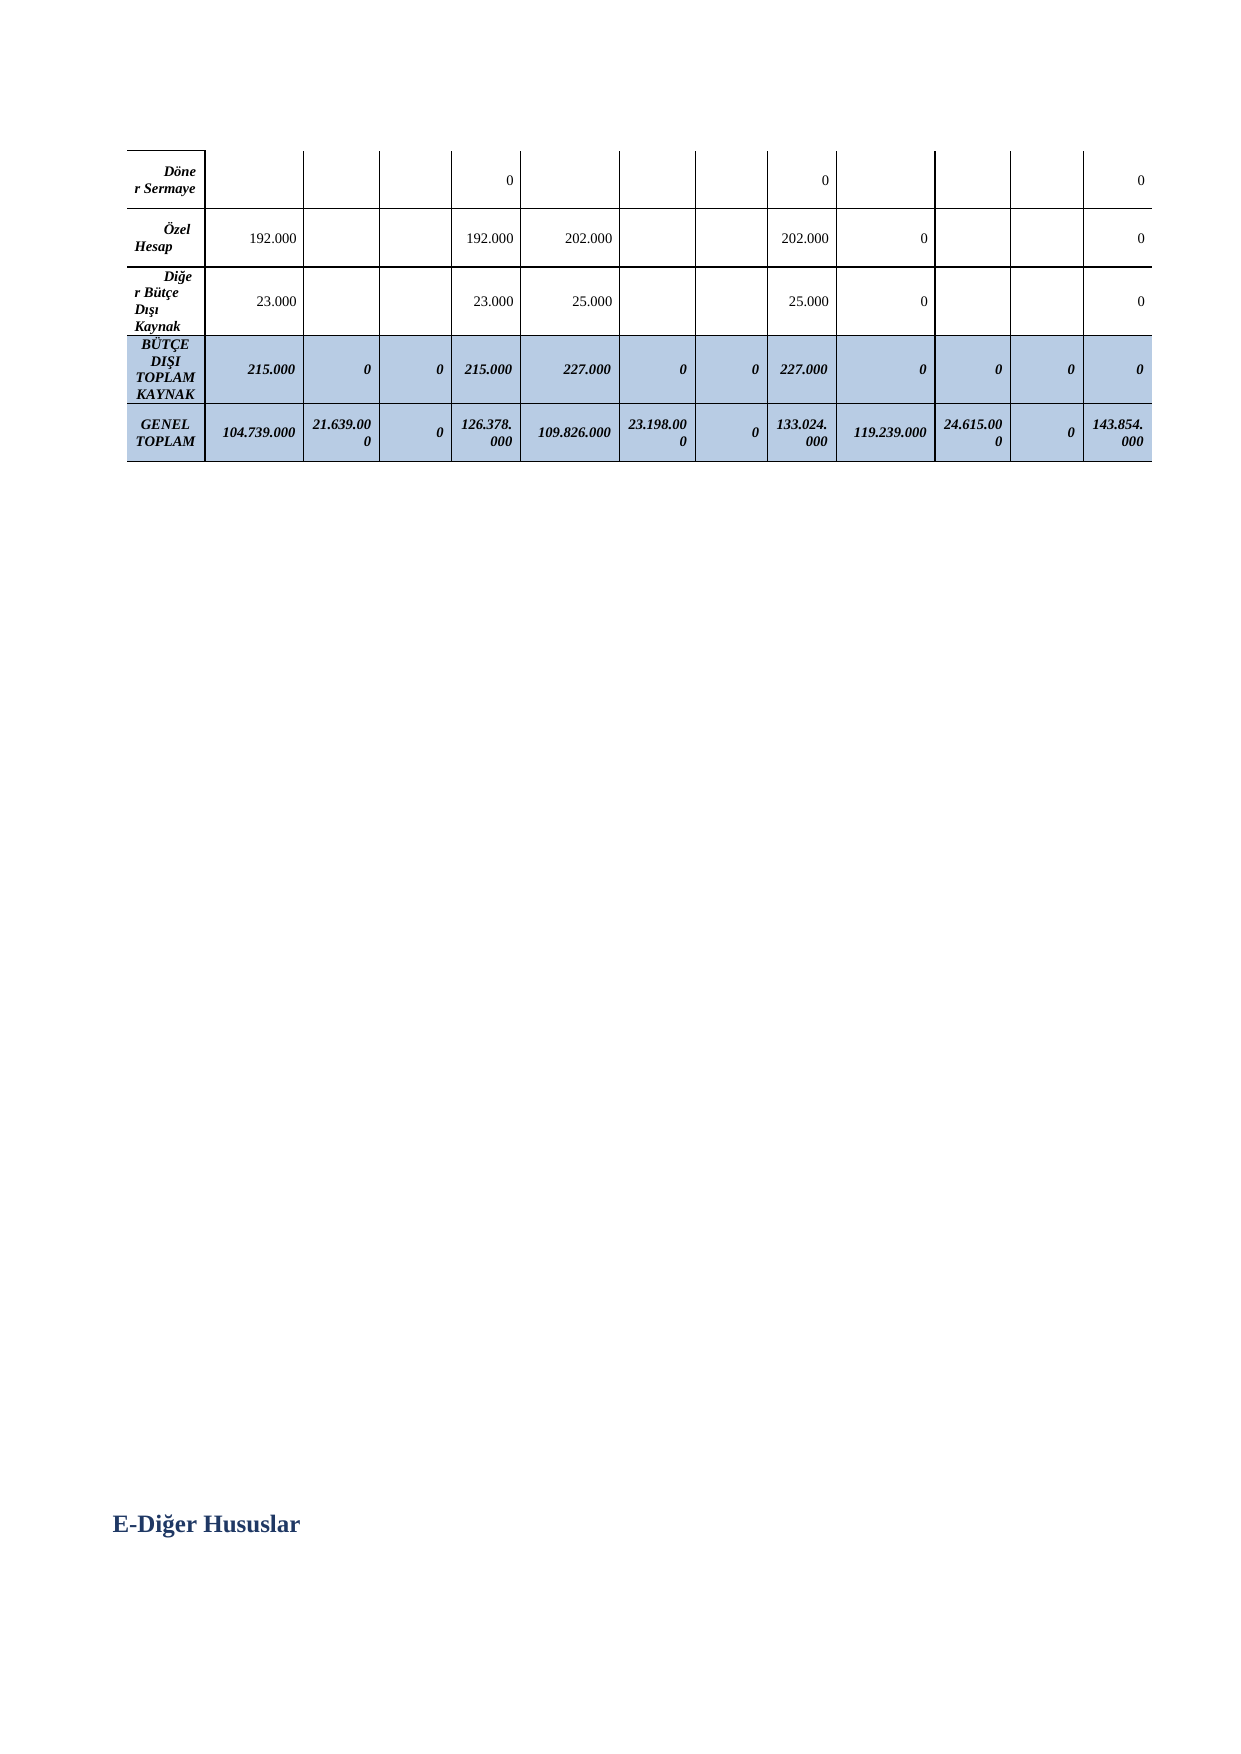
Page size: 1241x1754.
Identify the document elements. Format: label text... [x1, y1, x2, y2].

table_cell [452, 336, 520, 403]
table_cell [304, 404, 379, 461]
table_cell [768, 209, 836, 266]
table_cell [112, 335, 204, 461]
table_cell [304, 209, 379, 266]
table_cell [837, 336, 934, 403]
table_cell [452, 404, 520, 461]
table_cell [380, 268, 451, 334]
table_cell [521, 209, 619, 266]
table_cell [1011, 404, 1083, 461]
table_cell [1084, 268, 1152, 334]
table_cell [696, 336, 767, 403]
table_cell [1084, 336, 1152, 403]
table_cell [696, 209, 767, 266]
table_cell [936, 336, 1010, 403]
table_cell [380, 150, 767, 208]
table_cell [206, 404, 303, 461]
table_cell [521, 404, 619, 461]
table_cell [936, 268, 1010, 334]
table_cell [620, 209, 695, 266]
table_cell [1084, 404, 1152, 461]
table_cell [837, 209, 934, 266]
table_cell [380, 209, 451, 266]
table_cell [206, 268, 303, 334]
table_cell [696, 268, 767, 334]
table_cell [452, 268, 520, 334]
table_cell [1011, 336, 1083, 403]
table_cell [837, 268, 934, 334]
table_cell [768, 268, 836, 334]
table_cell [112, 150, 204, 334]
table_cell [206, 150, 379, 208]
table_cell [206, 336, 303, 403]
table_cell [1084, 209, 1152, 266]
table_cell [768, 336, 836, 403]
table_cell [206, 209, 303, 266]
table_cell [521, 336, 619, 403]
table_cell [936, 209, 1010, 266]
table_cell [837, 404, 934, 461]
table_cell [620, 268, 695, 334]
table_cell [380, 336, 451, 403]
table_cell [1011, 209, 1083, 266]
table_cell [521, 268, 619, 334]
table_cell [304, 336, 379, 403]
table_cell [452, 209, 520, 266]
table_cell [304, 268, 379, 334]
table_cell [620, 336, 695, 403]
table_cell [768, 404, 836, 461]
subtitle E-Diğer Hususlar [112, 1509, 1152, 1538]
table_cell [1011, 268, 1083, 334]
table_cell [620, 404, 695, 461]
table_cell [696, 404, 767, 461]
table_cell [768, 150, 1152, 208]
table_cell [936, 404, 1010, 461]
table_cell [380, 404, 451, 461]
